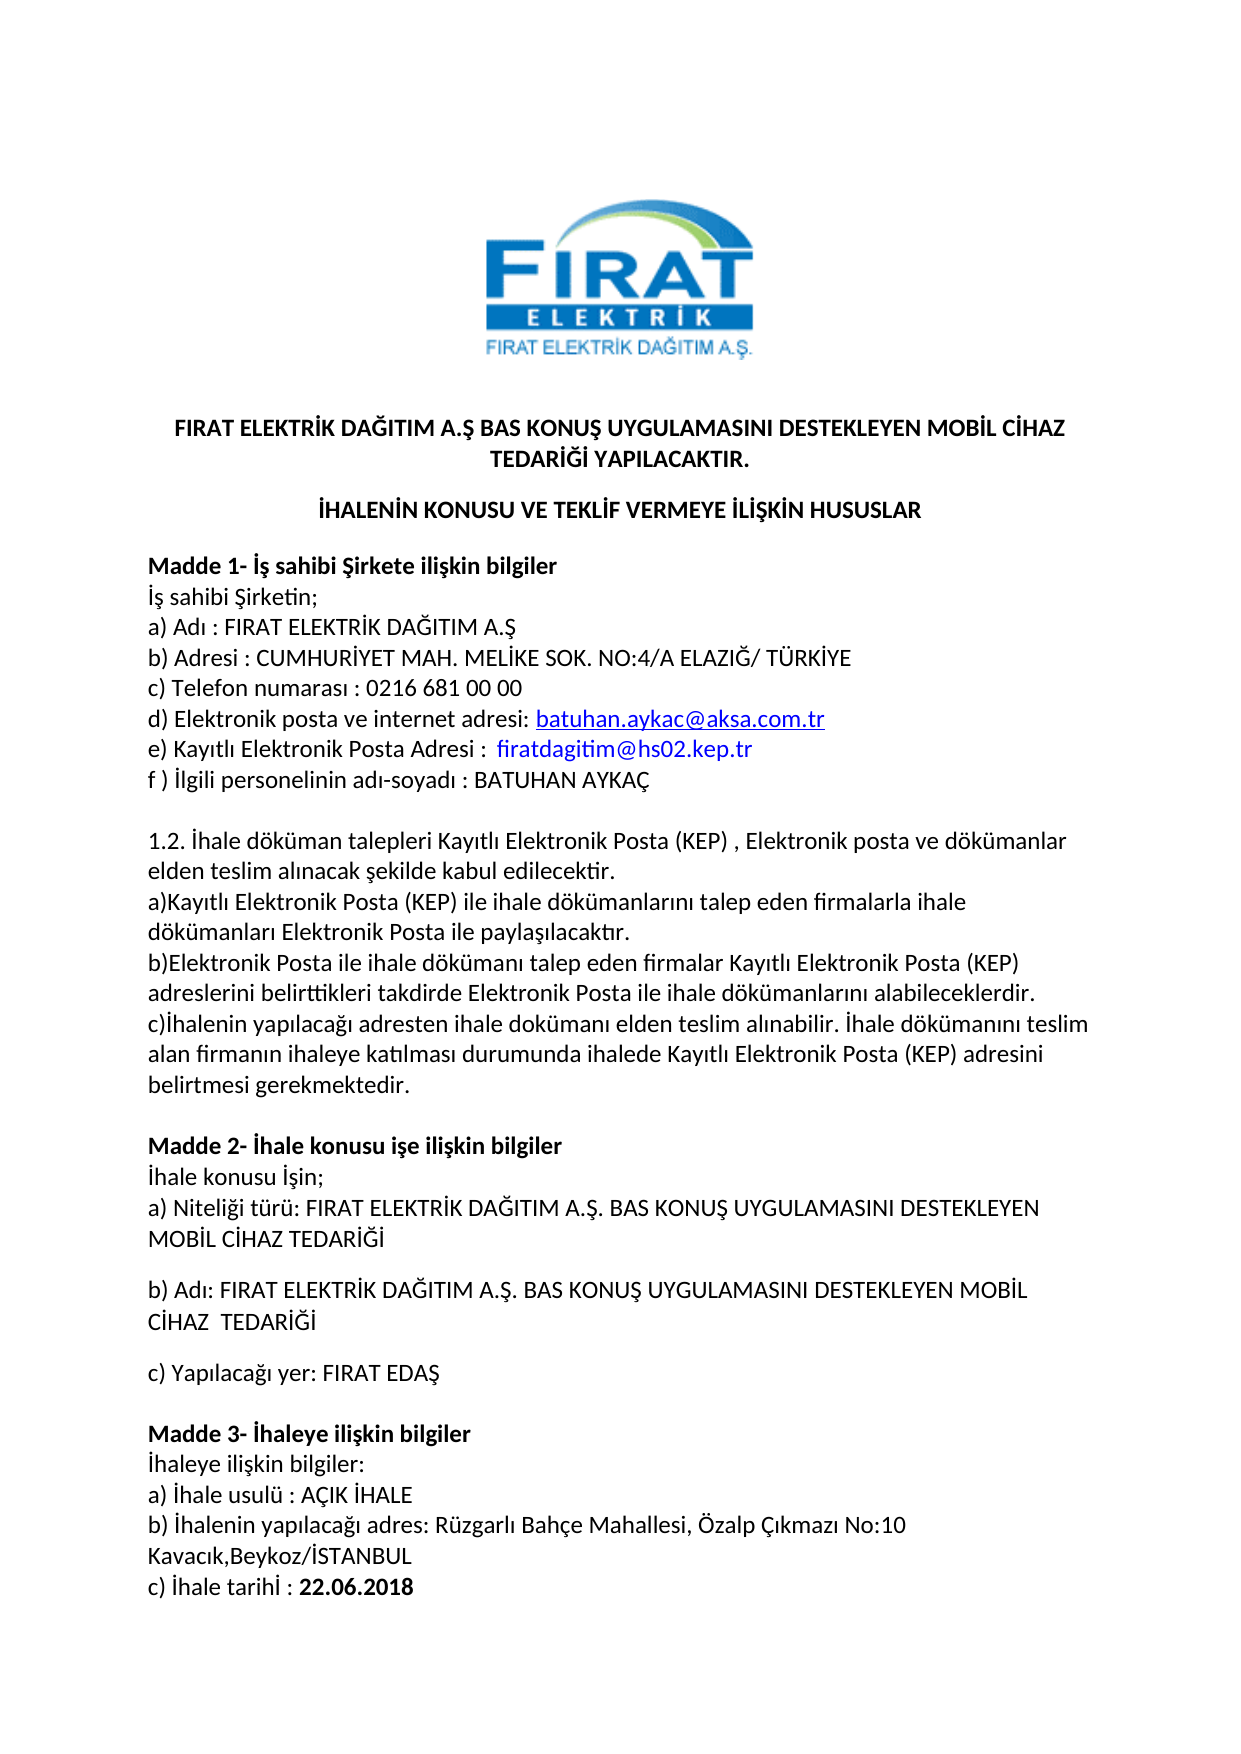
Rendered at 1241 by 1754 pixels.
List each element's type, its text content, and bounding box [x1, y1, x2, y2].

text b)Elektronik Posta ile ihale dökümanı talep eden firmalar Kayıtlı Elektronik Posta (KEP) adreslerini belirttikleri takdirde Elektronik Posta ile ihale dökümanlarını alabileceklerdir. [148, 947, 1093, 1008]
text İhaleye ilişkin bilgiler: [148, 1448, 1093, 1479]
text 1.2. İhale döküman talepleri Kayıtlı Elektronik Posta (KEP) , Elektronik posta ve dökümanlar elden teslim alınacak şekilde kabul edilecektir. [148, 825, 1093, 886]
text Madde 2- İhale konusu işe ilişkin bilgiler [148, 1130, 1093, 1161]
text e) Kayıtlı Elektronik Posta Adresi : firatdagitim@hs02.kep.tr [148, 733, 1093, 764]
text İş sahibi Şirketin; [148, 581, 1093, 611]
text c) Telefon numarası : 0216 681 00 00 [148, 672, 1093, 703]
text a) Adı : FIRAT ELEKTRİK DAĞITIM A.Ş [148, 611, 1093, 642]
text Madde 1- İş sahibi Şirkete ilişkin bilgiler [148, 550, 1093, 581]
text İhale konusu İşin; [148, 1161, 1093, 1191]
picture [473, 199, 767, 360]
text FIRAT ELEKTRİK DAĞITIM A.Ş BAS KONUŞ UYGULAMASINI DESTEKLEYEN MOBİL CİHAZ TEDARİĞİ YAPILACAKTIR. [148, 411, 1093, 473]
text c) Yapılacağı yer: FIRAT EDAŞ [148, 1357, 1093, 1387]
text c)İhalenin yapılacağı adresten ihale dokümanı elden teslim alınabilir. İhale dökümanını teslim alan firmanın ihaleye katılması durumunda ihalede Kayıtlı Elektronik Posta (KEP) adresini belirtmesi gerekmektedir. [148, 1008, 1093, 1099]
text Madde 3- İhaleye ilişkin bilgiler [148, 1418, 1093, 1448]
text b) İhalenin yapılacağı adres: Rüzgarlı Bahçe Mahallesi, Özalp Çıkmazı No:10 Kavacık,Beykoz/İSTANBUL [148, 1509, 1093, 1571]
text d) Elektronik posta ve internet adresi: batuhan.aykac@aksa.com.tr [148, 703, 1093, 733]
text c) İhale tarihİ : 22.06.2018 [148, 1571, 1093, 1601]
text b) Adresi : CUMHURİYET MAH. MELİKE SOK. NO:4/A ELAZIĞ/ TÜRKİYE [148, 642, 1093, 672]
text b) Adı: FIRAT ELEKTRİK DAĞITIM A.Ş. BAS KONUŞ UYGULAMASINI DESTEKLEYEN MOBİL CİHAZ TEDARİĞİ [148, 1274, 1093, 1336]
text f ) İlgili personelinin adı-soyadı : BATUHAN AYKAÇ [148, 764, 1093, 794]
text a) Niteliği türü: FIRAT ELEKTRİK DAĞITIM A.Ş. BAS KONUŞ UYGULAMASINI DESTEKLEYEN MOBİL CİHAZ TEDARİĞİ [148, 1191, 1093, 1253]
text a) İhale usulü : AÇIK İHALE [148, 1479, 1093, 1509]
text a)Kayıtlı Elektronik Posta (KEP) ile ihale dökümanlarını talep eden firmalarla ihale dökümanları Elektronik Posta ile paylaşılacaktır. [148, 886, 1093, 947]
text İHALENİN KONUSU VE TEKLİF VERMEYE İLİŞKİN HUSUSLAR [148, 494, 1093, 525]
